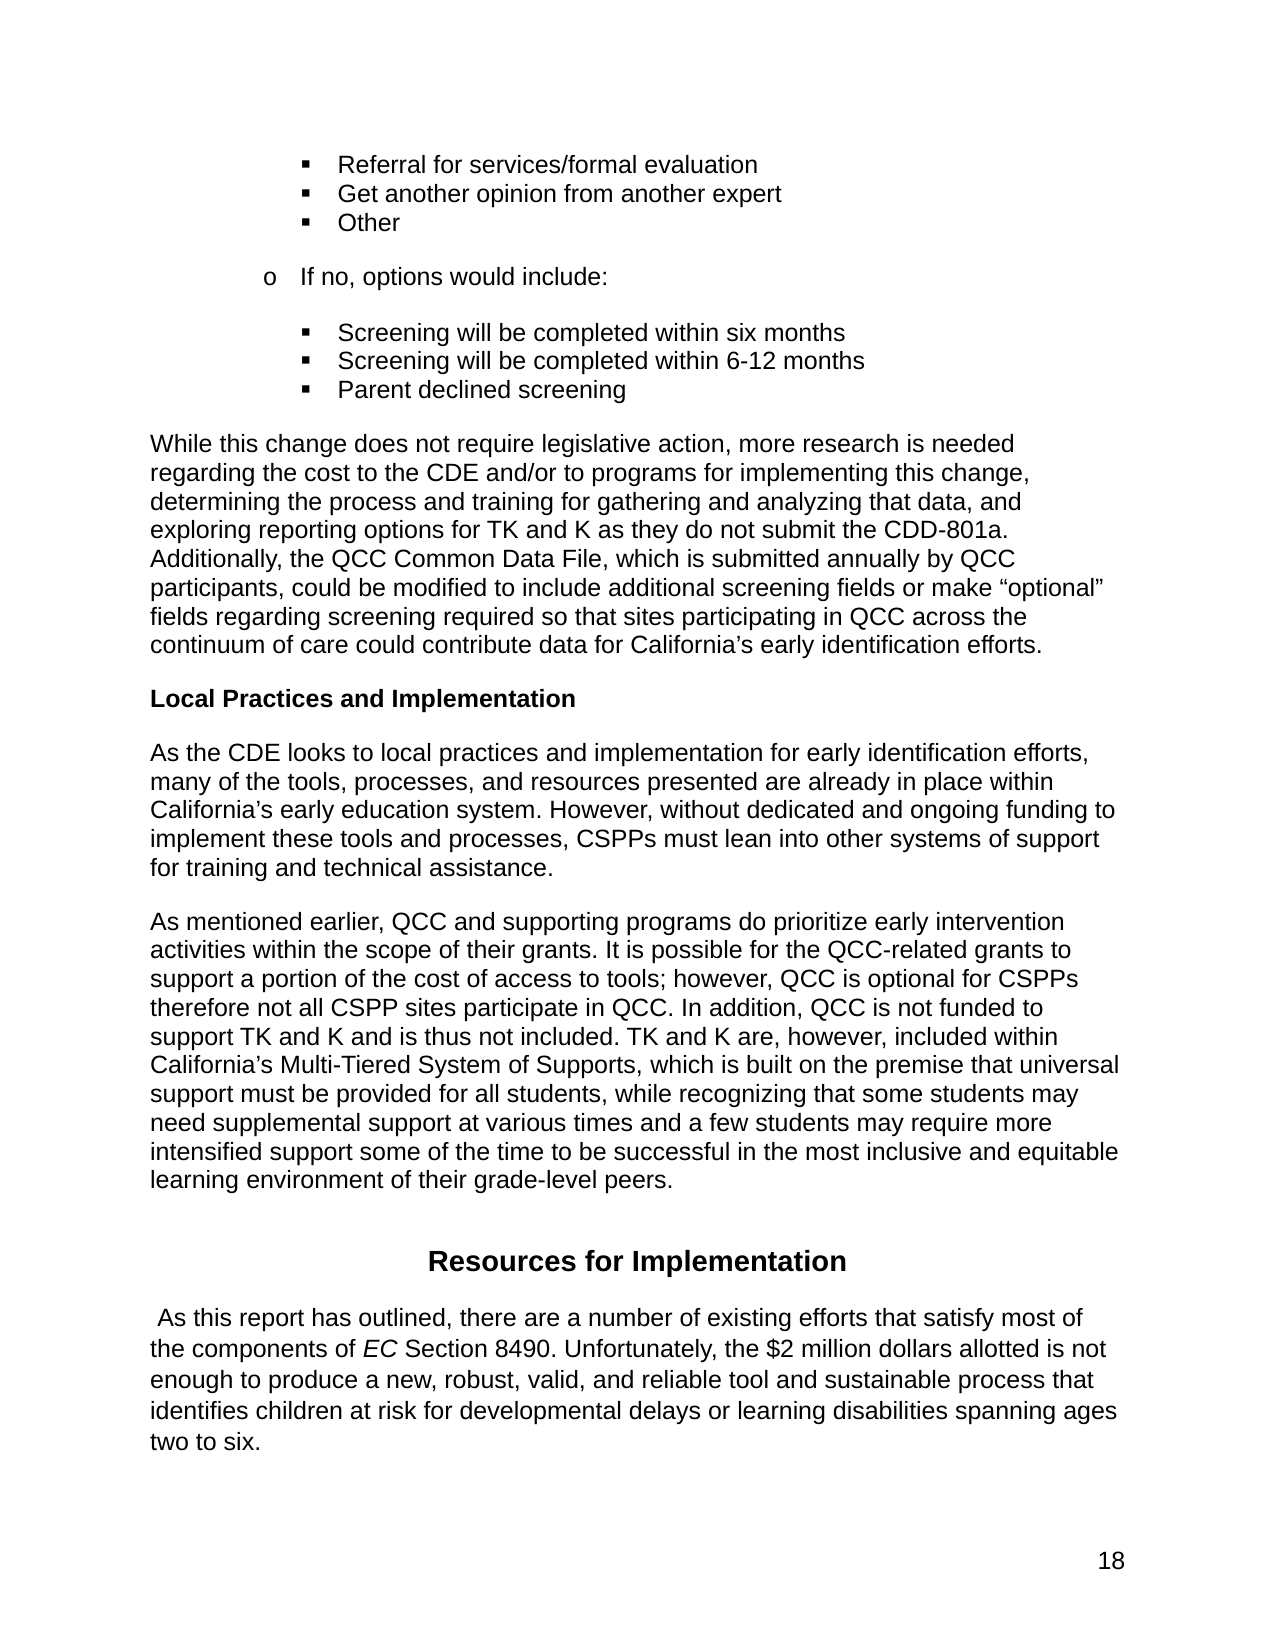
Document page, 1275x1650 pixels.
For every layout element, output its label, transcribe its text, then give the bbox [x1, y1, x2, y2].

subtitle Resources for Implementation [150, 1244, 1125, 1278]
list Screening will be completed within 6-12 months [300, 346, 1125, 375]
list Get another opinion from another expert [300, 179, 1125, 208]
text As the CDE looks to local practices and implementation for early identification efforts, many of the tools, processes, and resources presented are already in place within California’s early education system. However, without dedicated and ongoing funding to implement these tools and processes, CSPPs must lean into other systems of support for training and technical assistance. [150, 738, 1125, 882]
text As this report has outlined, there are a number of existing efforts that satisfy most of the components of EC Section 8490. Unfortunately, the $2 million dollars allotted is not enough to produce a new, robust, valid, and reliable tool and sustainable process that identifies children at risk for developmental delays or learning disabilities spanning ages two to six. [150, 1303, 1125, 1456]
list Parent declined screening [300, 375, 1125, 404]
list Screening will be completed within six months [300, 317, 1125, 346]
subtitle Local Practices and Implementation [150, 684, 1125, 713]
list If no, options would include: [262, 262, 1125, 292]
list Other [300, 208, 1125, 237]
text As mentioned earlier, QCC and supporting programs do prioritize early intervention activities within the scope of their grants. It is possible for the QCC-related grants to support a portion of the cost of access to tools; however, QCC is optional for CSPPs therefore not all CSPP sites participate in QCC. In addition, QCC is not funded to support TK and K and is thus not included. TK and K are, however, included within California’s Multi-Tiered System of Supports, which is built on the premise that universal support must be provided for all students, while recognizing that some students may need supplemental support at various times and a few students may require more intensified support some of the time to be successful in the most inclusive and equitable learning environment of their grade-level peers. [150, 907, 1125, 1194]
text While this change does not require legislative action, more research is needed regarding the cost to the CDE and/or to programs for implementing this change, determining the process and training for gathering and analyzing that data, and exploring reporting options for TK and K as they do not submit the CDD-801a. Additionally, the QCC Common Data File, which is submitted annually by QCC participants, could be modified to include additional screening fields or make “optional” fields regarding screening required so that sites participating in QCC across the continuum of care could contribute data for California’s early identification efforts. [150, 429, 1125, 659]
list Referral for services/formal evaluation [300, 150, 1125, 179]
